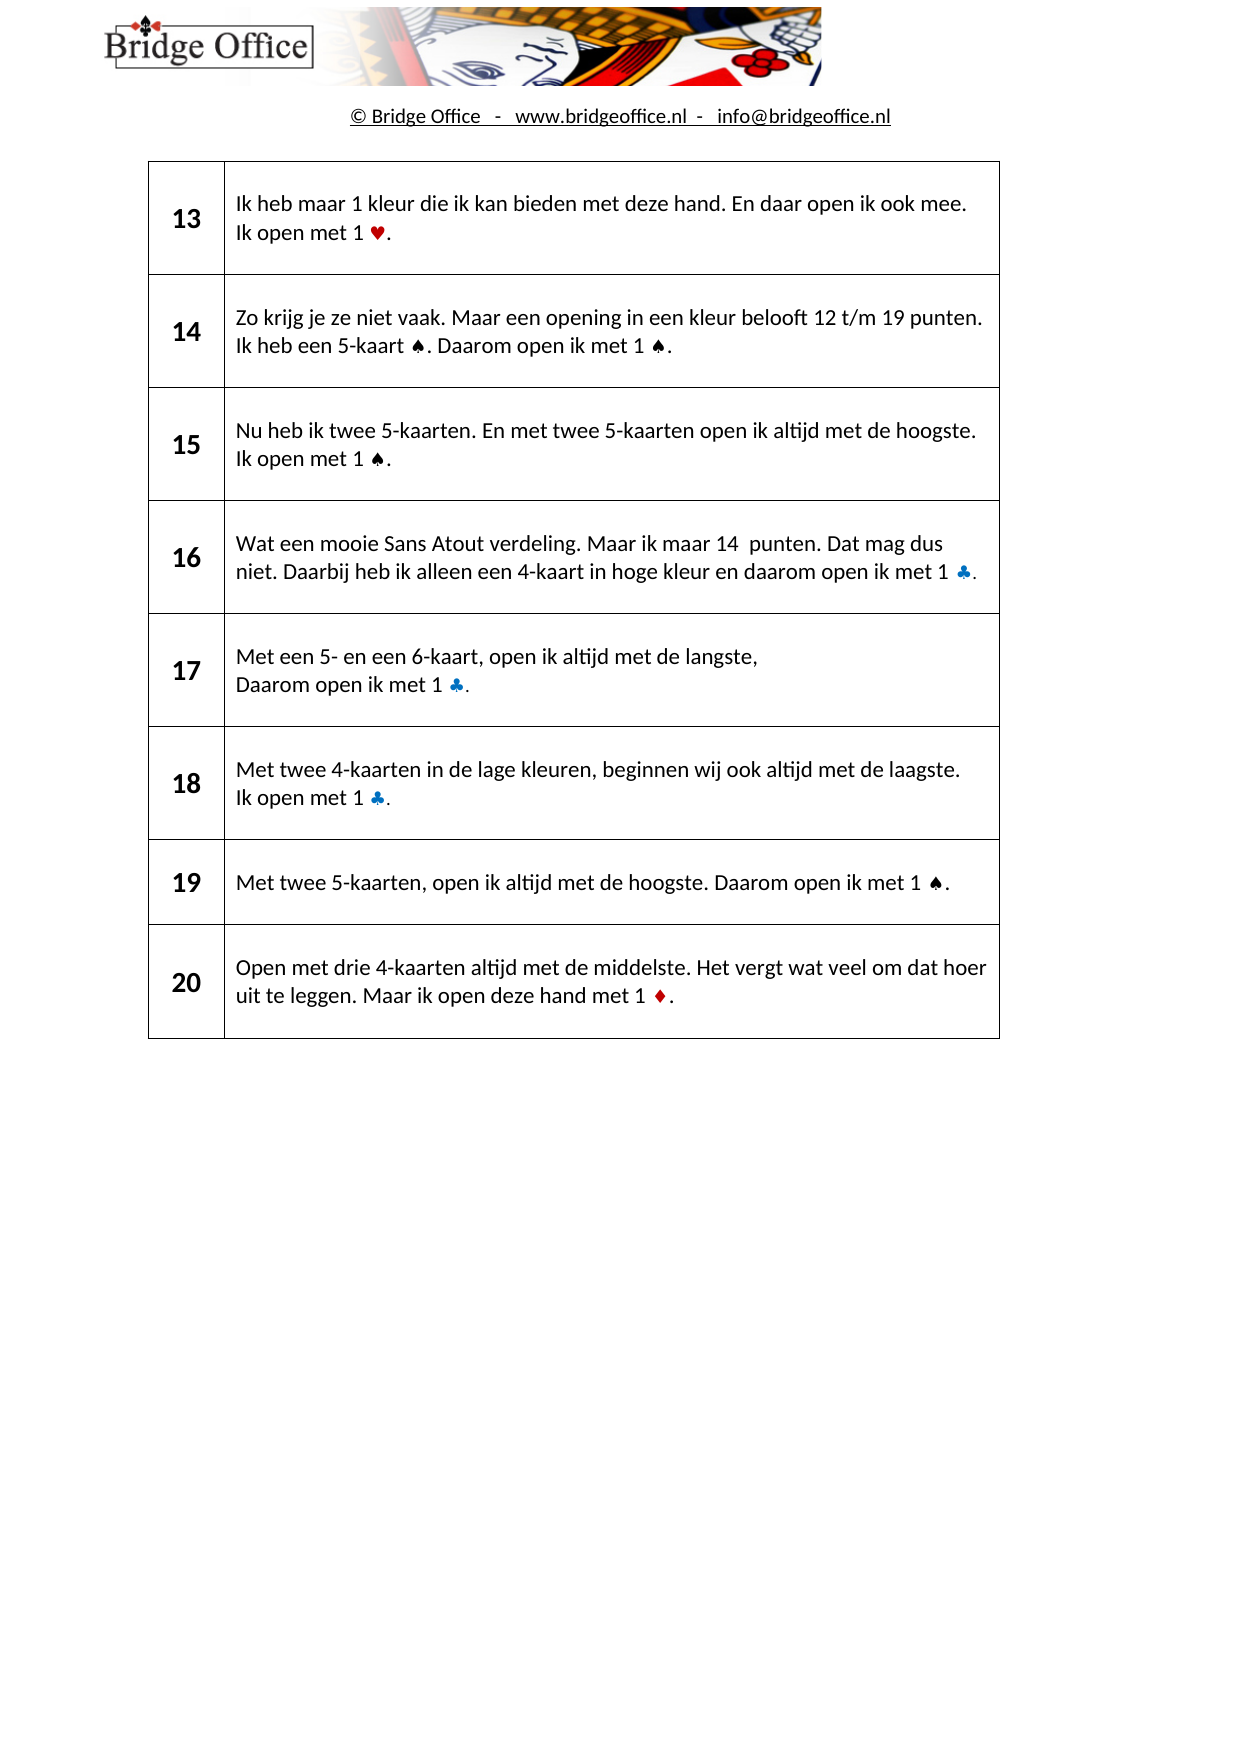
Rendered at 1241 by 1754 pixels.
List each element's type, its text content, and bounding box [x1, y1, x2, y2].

table_cell 20 [149, 925, 224, 1037]
table_cell 17 [149, 614, 224, 726]
table_cell Wat een mooie Sans Atout verdeling. Maar ik maar 14 punten. Dat mag dus niet. Daarbij heb ik alleen een 4-kaart in hoge kleur en daarom open ik met 1 . [225, 501, 999, 613]
table_cell Met twee 5-kaarten, open ik altijd met de hoogste. Daarom open ik met 1 . [225, 840, 999, 924]
table_cell Zo krijg je ze niet vaak. Maar een opening in een kleur belooft 12 t/m 19 punten. Ik heb een 5-kaart . Daarom open ik met 1 . [225, 275, 999, 387]
table_cell Ik heb maar 1 kleur die ik kan bieden met deze hand. En daar open ik ook mee. Ik open met 1 . [225, 162, 999, 274]
table_cell 16 [149, 501, 224, 613]
picture [77, 7, 821, 85]
table_cell 18 [149, 727, 224, 839]
table_cell 13 [149, 162, 224, 274]
table_cell 15 [149, 388, 224, 500]
table_cell Open met drie 4-kaarten altijd met de middelste. Het vergt wat veel om dat hoer uit te leggen. Maar ik open deze hand met 1 . [225, 925, 999, 1037]
table_cell 19 [149, 840, 224, 924]
table_cell Met twee 4-kaarten in de lage kleuren, beginnen wij ook altijd met de laagste. Ik open met 1 . [225, 727, 999, 839]
table_cell Met een 5- en een 6-kaart, open ik altijd met de langste, Daarom open ik met 1 . [225, 614, 999, 726]
table_cell 14 [149, 275, 224, 387]
table_cell Nu heb ik twee 5-kaarten. En met twee 5-kaarten open ik altijd met de hoogste. Ik open met 1 . [225, 388, 999, 500]
